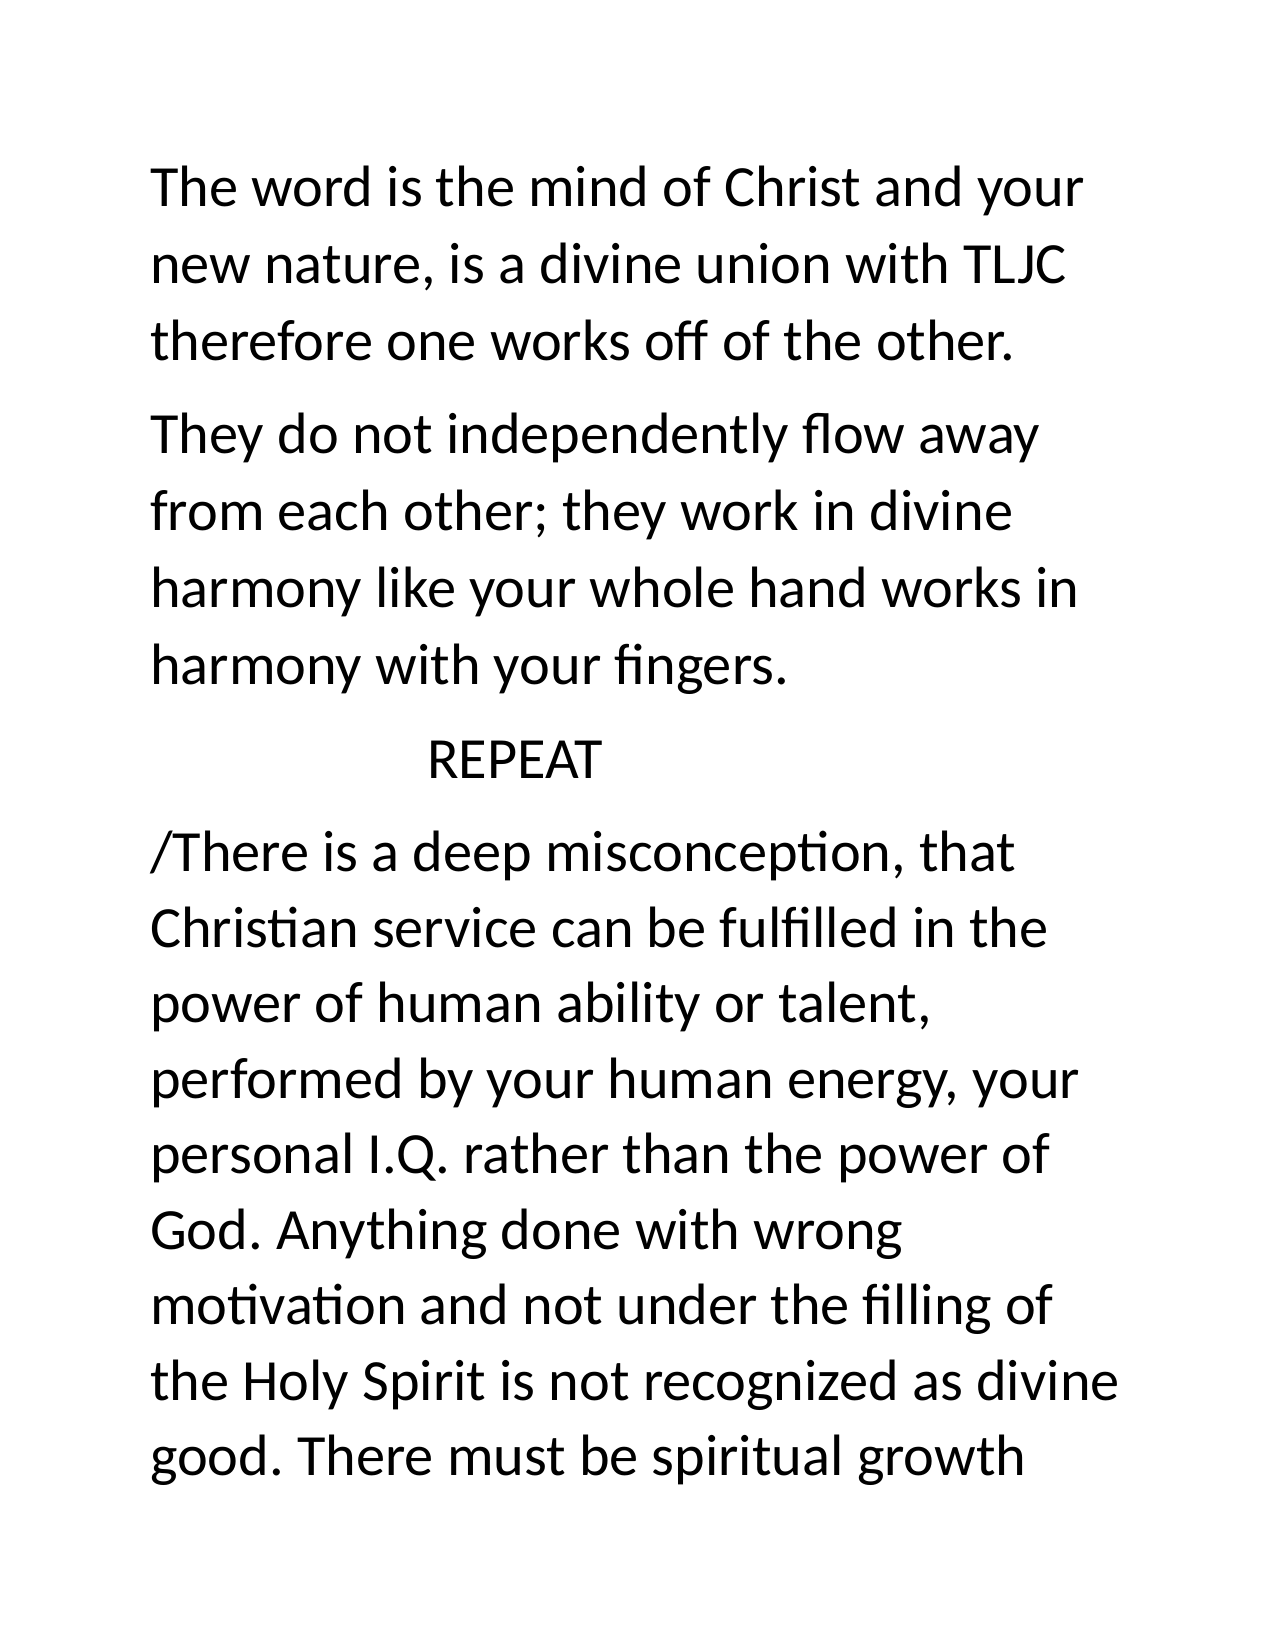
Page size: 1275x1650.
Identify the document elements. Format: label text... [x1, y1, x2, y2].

text They do not independently flow away from each other; they work in divine harmony like your whole hand works in harmony with your fingers. [150, 397, 1125, 699]
text The word is the mind of Christ and your new nature, is a divine union with TLJC therefore one works off of the other. [150, 150, 1125, 375]
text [150, 815, 1125, 1490]
text REPEAT [150, 721, 1125, 793]
